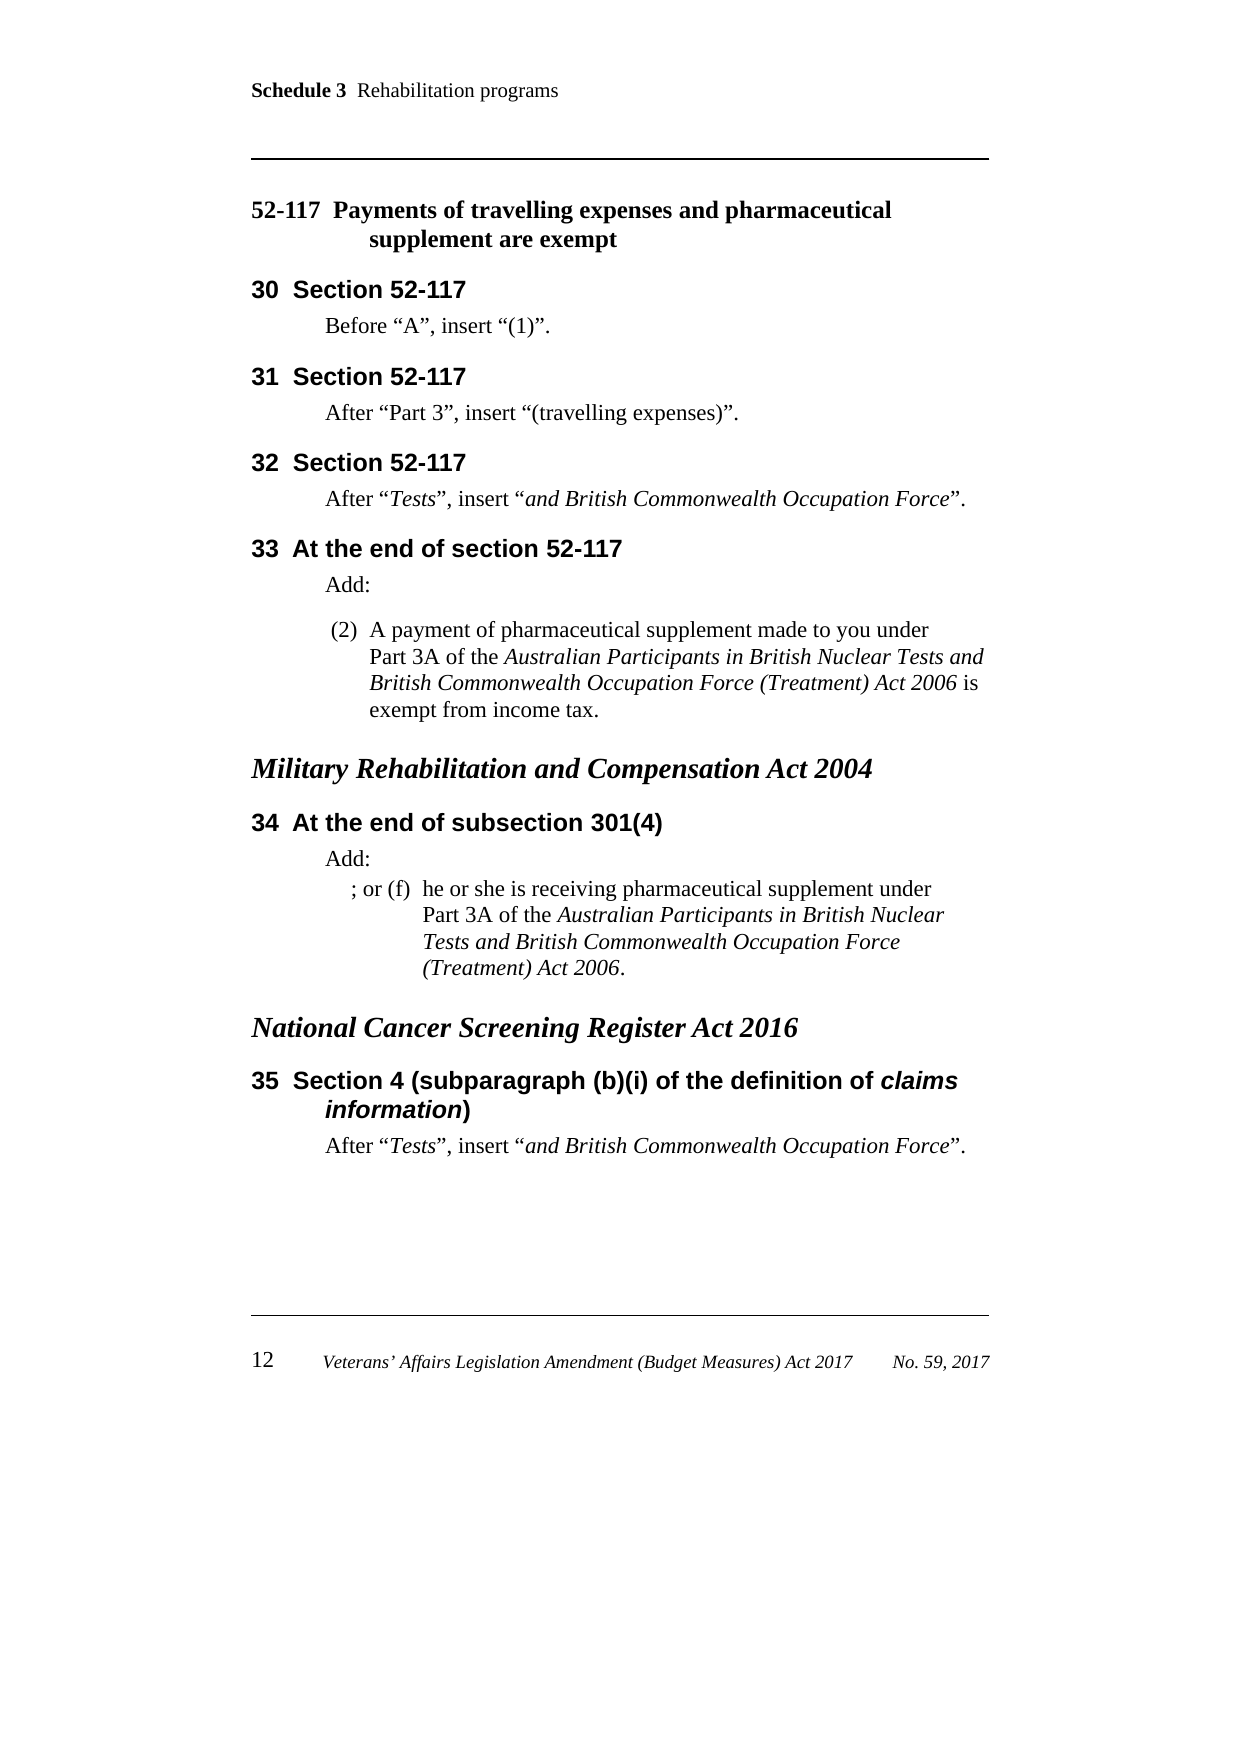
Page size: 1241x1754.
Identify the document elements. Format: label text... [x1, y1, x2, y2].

text 31 Section 52-117 [251, 362, 989, 390]
text After “Tests”, insert “and British Commonwealth Occupation Force”. [325, 1132, 989, 1158]
text Military Rehabilitation and Compensation Act 2004 [251, 751, 989, 785]
text 33 At the end of section 52-117 [251, 534, 989, 563]
text Add: [325, 571, 989, 598]
text ; or (f) he or she is receiving pharmaceutical supplement under Part 3A of the Australian Participants in British Nuclear Tests and British Commonwealth Occupation Force (Treatment) Act 2006. [251, 875, 989, 981]
text 34 At the end of subsection 301(4) [251, 808, 989, 836]
text (2) A payment of pharmaceutical supplement made to you under Part 3A of the Australian Participants in British Nuclear Tests and British Commonwealth Occupation Force (Treatment) Act 2006 is exempt from income tax. [251, 617, 989, 722]
text 35 Section 4 (subparagraph (b)(i) of the definition of claims information) [251, 1066, 989, 1124]
text Add: [325, 845, 989, 871]
text 32 Section 52-117 [251, 448, 989, 477]
text Before “A”, insert “(1)”. [325, 312, 989, 339]
text 30 Section 52-117 [251, 275, 989, 304]
text After “Tests”, insert “and British Commonwealth Occupation Force”. [325, 485, 989, 511]
text After “Part 3”, insert “(travelling expenses)”. [325, 399, 989, 425]
text 52-117 Payments of travelling expenses and pharmaceutical supplement are exempt [251, 195, 989, 252]
text National Cancer Screening Register Act 2016 [251, 1010, 989, 1043]
